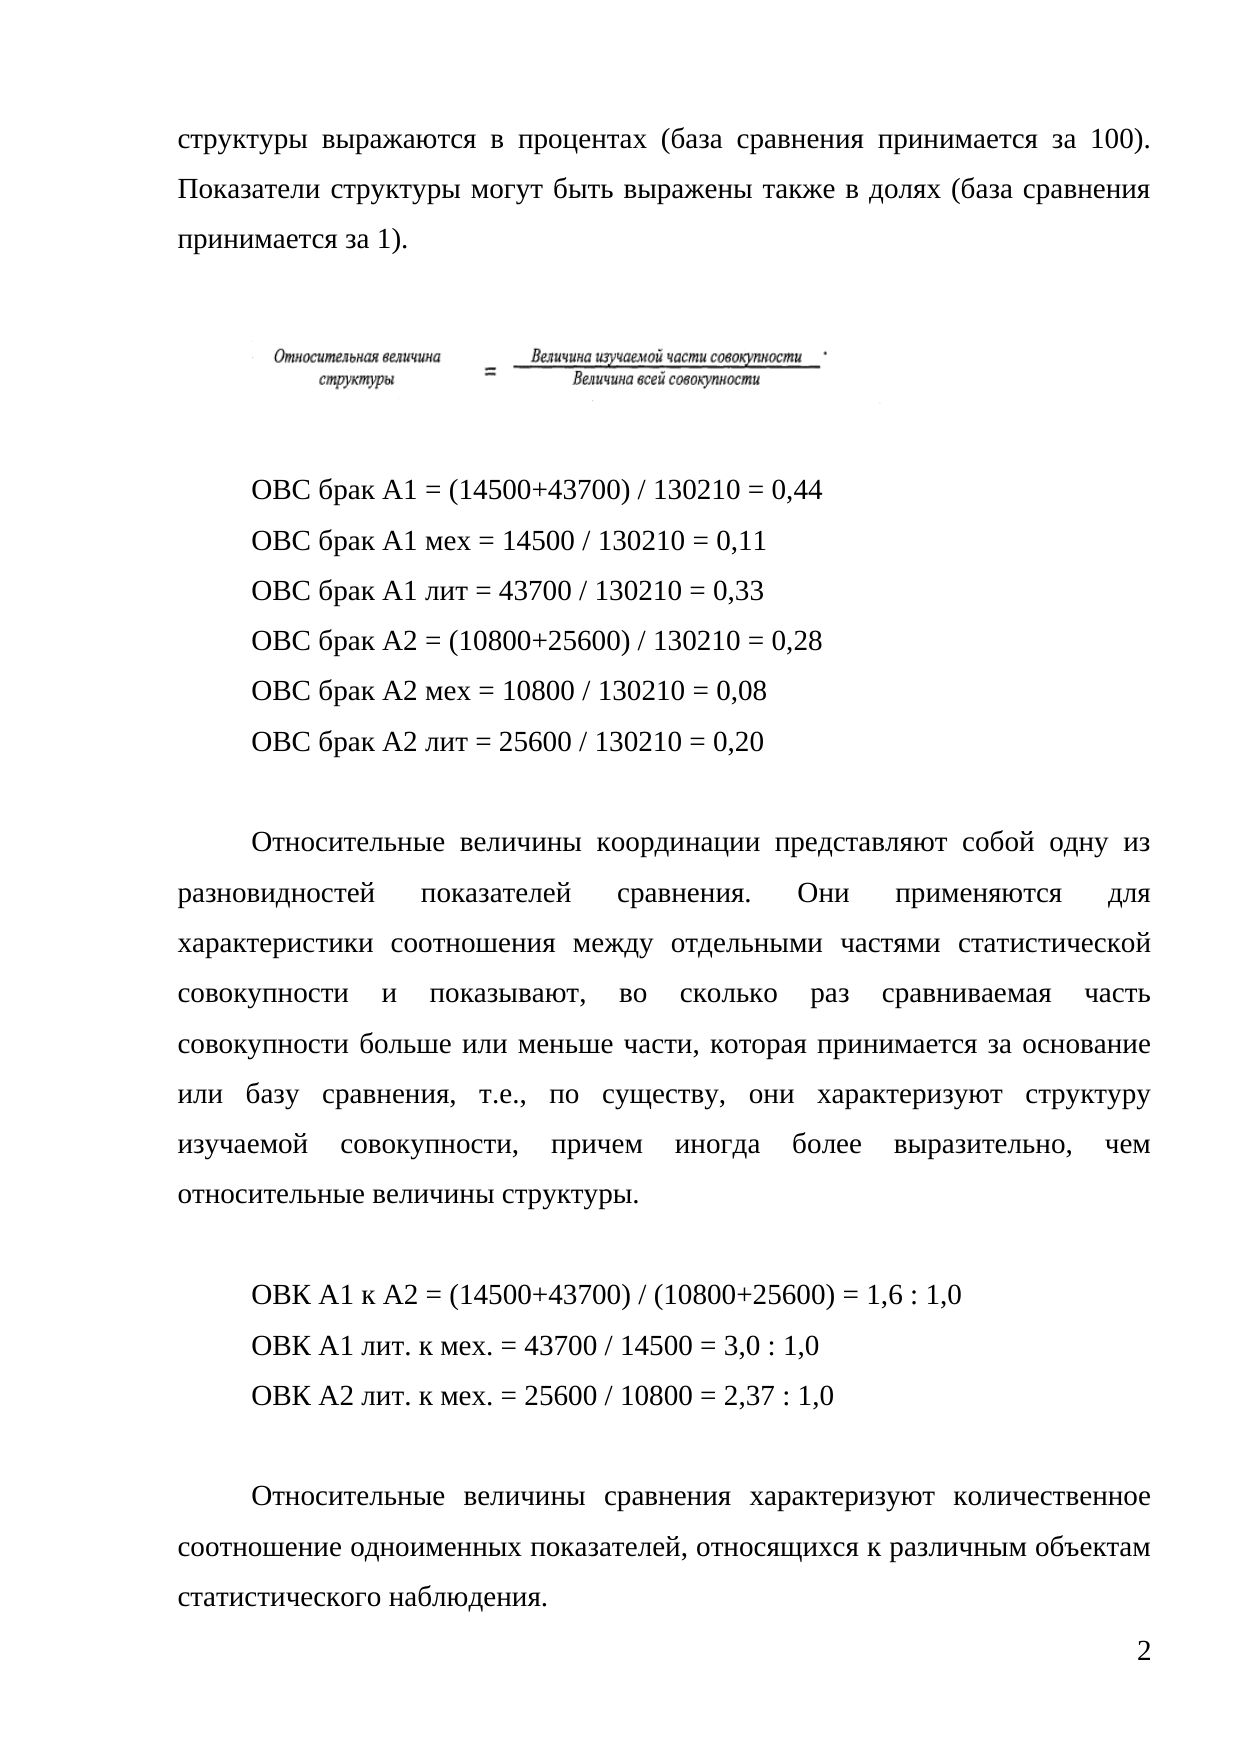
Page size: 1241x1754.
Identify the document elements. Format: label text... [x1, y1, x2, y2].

text ОВС брак А2 = (10800+25600) / 130210 = 0,28 [177, 623, 1152, 657]
text ОВС брак А1 лит = 43700 / 130210 = 0,33 [177, 573, 1152, 606]
picture [251, 322, 925, 406]
text Относительные величины координации представляют собой одну из разновидностей показателей сравнения. Они применяются для характеристики соотношения между отдельными частями статистической совокупности и показывают, во сколько раз сравниваемая часть совокупности больше или меньше части, которая принимается за основание или базу сравнения, т.е., по существу, они характеризуют структуру изучаемой совокупности, причем иногда более выразительно, чем относительные величины структуры. [177, 824, 1152, 1210]
text ОВС брак А1 мех = 14500 / 130210 = 0,11 [177, 523, 1152, 556]
text Относительные величины сравнения характеризуют количественное соотношение одноименных показателей, относящихся к различным объектам статистического наблюдения. [177, 1478, 1152, 1613]
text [177, 121, 1152, 255]
text ОВС брак А1 = (14500+43700) / 130210 = 0,44 [177, 472, 1152, 506]
text ОВС брак А2 мех = 10800 / 130210 = 0,08 [177, 673, 1152, 707]
text ОВК А1 лит. к мех. = 43700 / 14500 = 3,0 : 1,0 [177, 1328, 1152, 1361]
text ОВК А2 лит. к мех. = 25600 / 10800 = 2,37 : 1,0 [177, 1378, 1152, 1411]
text ОВС брак А2 лит = 25600 / 130210 = 0,20 [177, 724, 1152, 757]
text ОВК А1 к А2 = (14500+43700) / (10800+25600) = 1,6 : 1,0 [177, 1277, 1152, 1311]
